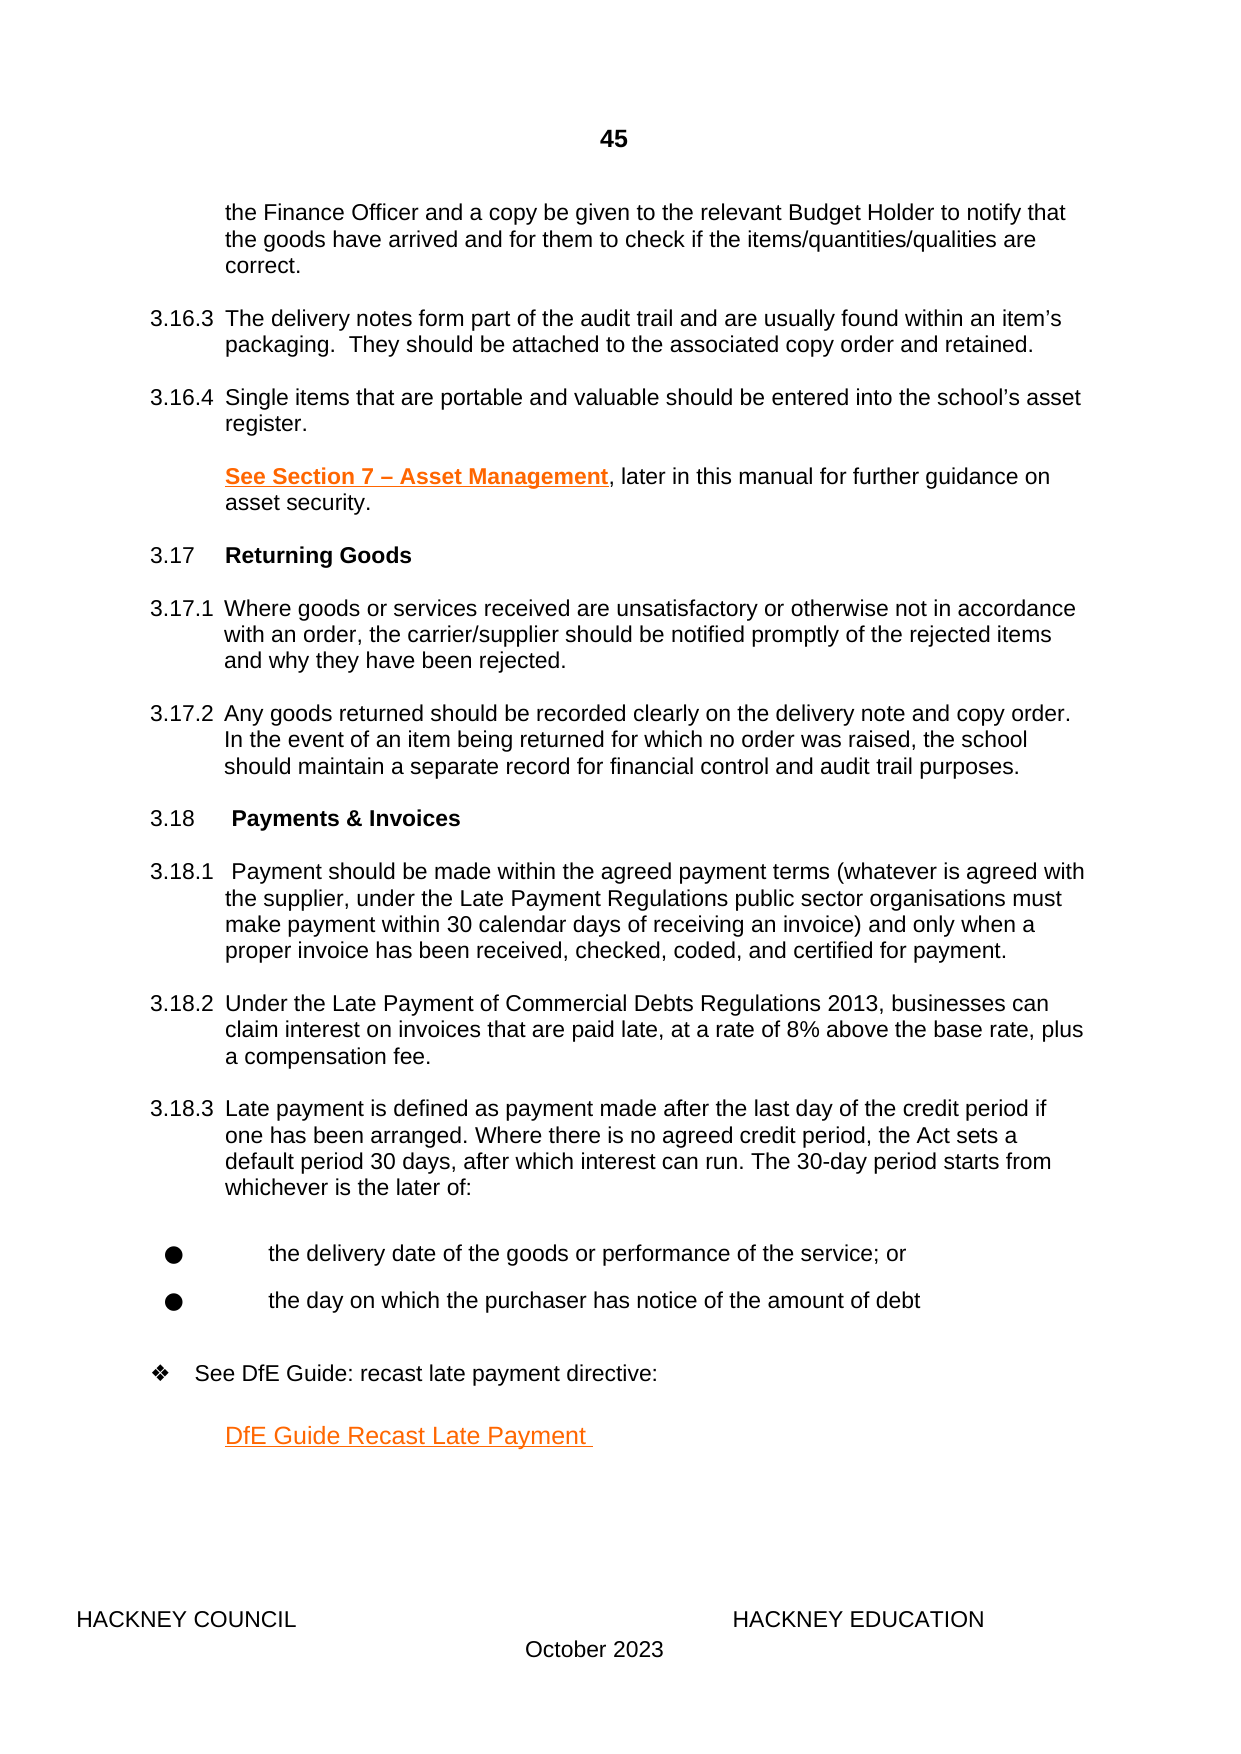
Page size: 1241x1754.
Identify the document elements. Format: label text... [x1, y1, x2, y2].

list the delivery date of the goods or performance of the service; or [150, 1227, 1090, 1274]
list See DfE Guide: recast late payment directive: [150, 1347, 1090, 1394]
text See Section 7 – Asset Management, later in this manual for further guidance on asset security. [225, 463, 1090, 516]
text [150, 199, 1090, 278]
text 3.17.1 Where goods or services received are unsatisfactory or otherwise not in accordance with an order, the carrier/supplier should be notified promptly of the rejected items and why they have been rejected. [150, 594, 1090, 674]
text 3.18.2 Under the Late Payment of Commercial Debts Regulations 2013, businesses can claim interest on invoices that are paid late, at a rate of 8% above the base rate, plus a compensation fee. [150, 990, 1090, 1069]
text 3.16.4 Single items that are portable and valuable should be entered into the school’s asset register. [150, 384, 1090, 436]
text 3.18 Payments & Invoices [150, 805, 1090, 832]
text 3.17 Returning Goods [150, 542, 1090, 568]
text DfE Guide Recast Late Payment [194, 1421, 1090, 1449]
text 3.18.3 Late payment is defined as payment made after the last day of the credit period if one has been arranged. Where there is no agreed credit period, the Act sets a default period 30 days, after which interest can run. The 30-day period starts from whichever is the later of: [150, 1095, 1090, 1201]
text 3.18.1 Payment should be made within the agreed payment terms (whatever is agreed with the supplier, under the Late Payment Regulations public sector organisations must make payment within 30 calendar days of receiving an invoice) and only when a proper invoice has been received, checked, coded, and certified for payment. [150, 858, 1090, 963]
text 3.17.2 Any goods returned should be recorded clearly on the delivery note and copy order. In the event of an item being returned for which no order was raised, the school should maintain a separate record for financial control and audit trail purposes. [150, 700, 1090, 779]
text 3.16.3 The delivery notes form part of the audit trail and are usually found within an item’s packaging. They should be attached to the associated copy order and retained. [150, 305, 1090, 357]
list the day on which the purchaser has notice of the amount of debt [150, 1274, 1090, 1321]
